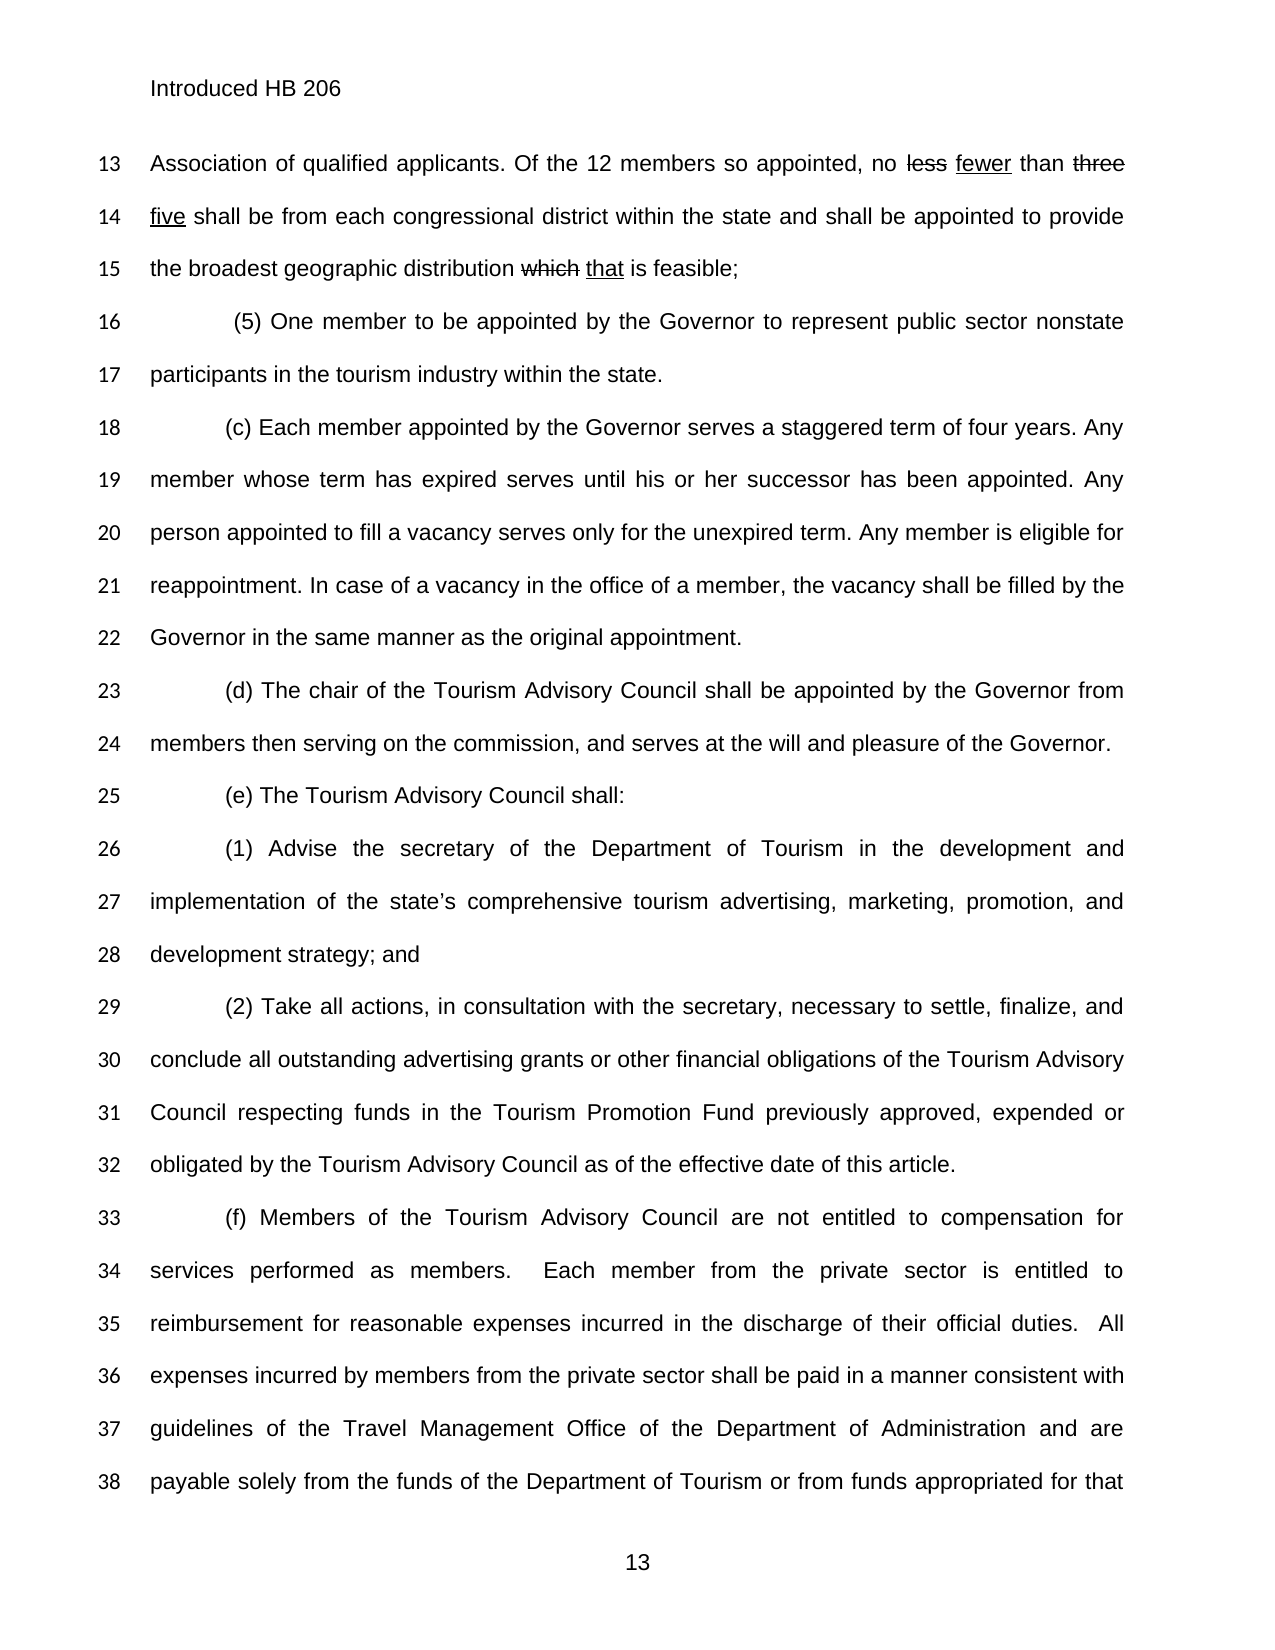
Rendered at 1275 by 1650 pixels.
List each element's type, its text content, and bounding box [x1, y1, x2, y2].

text (e) The Tourism Advisory Council shall: [150, 782, 1125, 809]
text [150, 1204, 1125, 1494]
text (1) Advise the secretary of the Department of Tourism in the development and implementation of the state’s comprehensive tourism advertising, marketing, promotion, and development strategy; and [150, 835, 1125, 967]
text (2) Take all actions, in consultation with the secretary, necessary to settle, finalize, and conclude all outstanding advertising grants or other financial obligations of the Tourism Advisory Council respecting funds in the Tourism Promotion Fund previously approved, expended or obligated by the Tourism Advisory Council as of the effective date of this article. [150, 993, 1125, 1178]
text (5) One member to be appointed by the Governor to represent public sector nonstate participants in the tourism industry within the state. [150, 308, 1125, 387]
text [150, 150, 1125, 282]
text (c) Each member appointed by the Governor serves a staggered term of four years. Any member whose term has expired serves until his or her successor has been appointed. Any person appointed to fill a vacancy serves only for the unexpired term. Any member is eligible for reappointment. In case of a vacancy in the office of a member, the vacancy shall be filled by the Governor in the same manner as the original appointment. [150, 413, 1125, 651]
text (d) The chair of the Tourism Advisory Council shall be appointed by the Governor from members then serving on the commission, and serves at the will and pleasure of the Governor. [150, 677, 1125, 756]
